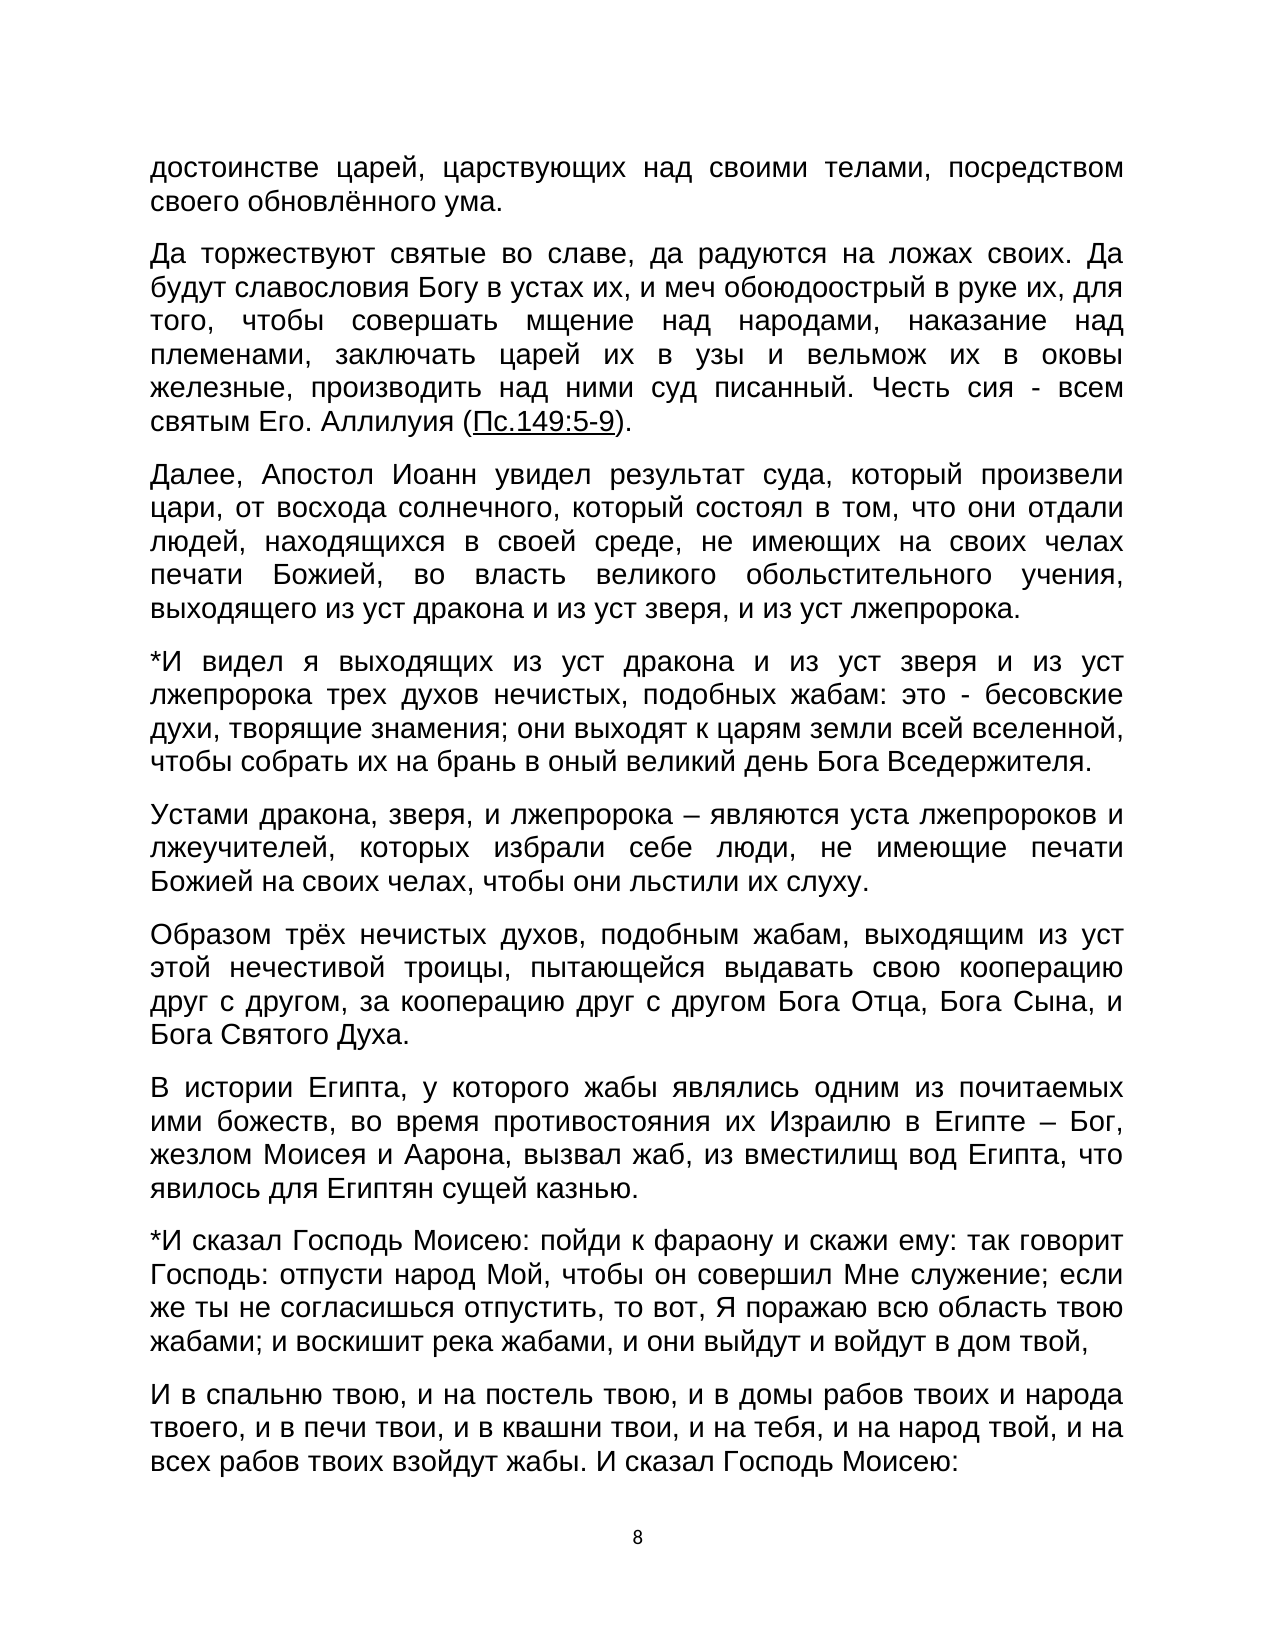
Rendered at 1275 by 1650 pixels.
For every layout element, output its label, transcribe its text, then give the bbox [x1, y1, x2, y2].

text Да торжествуют святые во славе, да радуются на ложах своих. Да будут славословия Богу в устах их, и меч обоюдоострый в руке их, для того, чтобы совершать мщение над народами, наказание над племенами, заключать царей их в узы и вельмож их в оковы железные, производить над ними суд писанный. Честь сия - всем святым Его. Аллилуия (Пс.149:5-9). [150, 236, 1125, 437]
text Образом трёх нечистых духов, подобным жабам, выходящим из уст этой нечестивой троицы, пытающейся выдавать свою кооперацию друг с другом, за кооперацию друг с другом Бога Отца, Бога Сына, и Бога Святого Духа. [150, 917, 1125, 1051]
text *И видел я выходящих из уст дракона и из уст зверя и из уст лжепророка трех духов нечистых, подобных жабам: это - бесовские духи, творящие знамения; они выходят к царям земли всей вселенной, чтобы собрать их на брань в оный великий день Бога Вседержителя. [150, 643, 1125, 778]
text Устами дракона, зверя, и лжепророка – являются уста лжепророков и лжеучителей, которых избрали себе люди, не имеющие печати Божией на своих челах, чтобы они льстили их слуху. [150, 797, 1125, 897]
text *И сказал Господь Моисею: пойди к фараону и скажи ему: так говорит Господь: отпусти народ Мой, чтобы он совершил Мне служение; если же ты не согласишься отпустить, то вот, Я поражаю всю область твою жабами; и воскишит река жабами, и они выйдут и войдут в дом твой, [150, 1223, 1125, 1357]
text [150, 150, 1125, 217]
text И в спальню твою, и на постель твою, и в домы рабов твоих и народа твоего, и в печи твои, и в квашни твои, и на тебя, и на народ твой, и на всех рабов твоих взойдут жабы. И сказал Господь Моисею: [150, 1377, 1125, 1477]
text Далее, Апостол Иоанн увидел результат суда, который произвели цари, от восхода солнечного, который состоял в том, что они отдали людей, находящихся в своей среде, не имеющих на своих челах печати Божией, во власть великого обольстительного учения, выходящего из уст дракона и из уст зверя, и из уст лжепророка. [150, 457, 1125, 624]
text В истории Египта, у которого жабы являлись одним из почитаемых ими божеств, во время противостояния их Израилю в Египте – Бог, жезлом Моисея и Аарона, вызвал жаб, из вместилищ вод Египта, что явилось для Египтян сущей казнью. [150, 1070, 1125, 1204]
